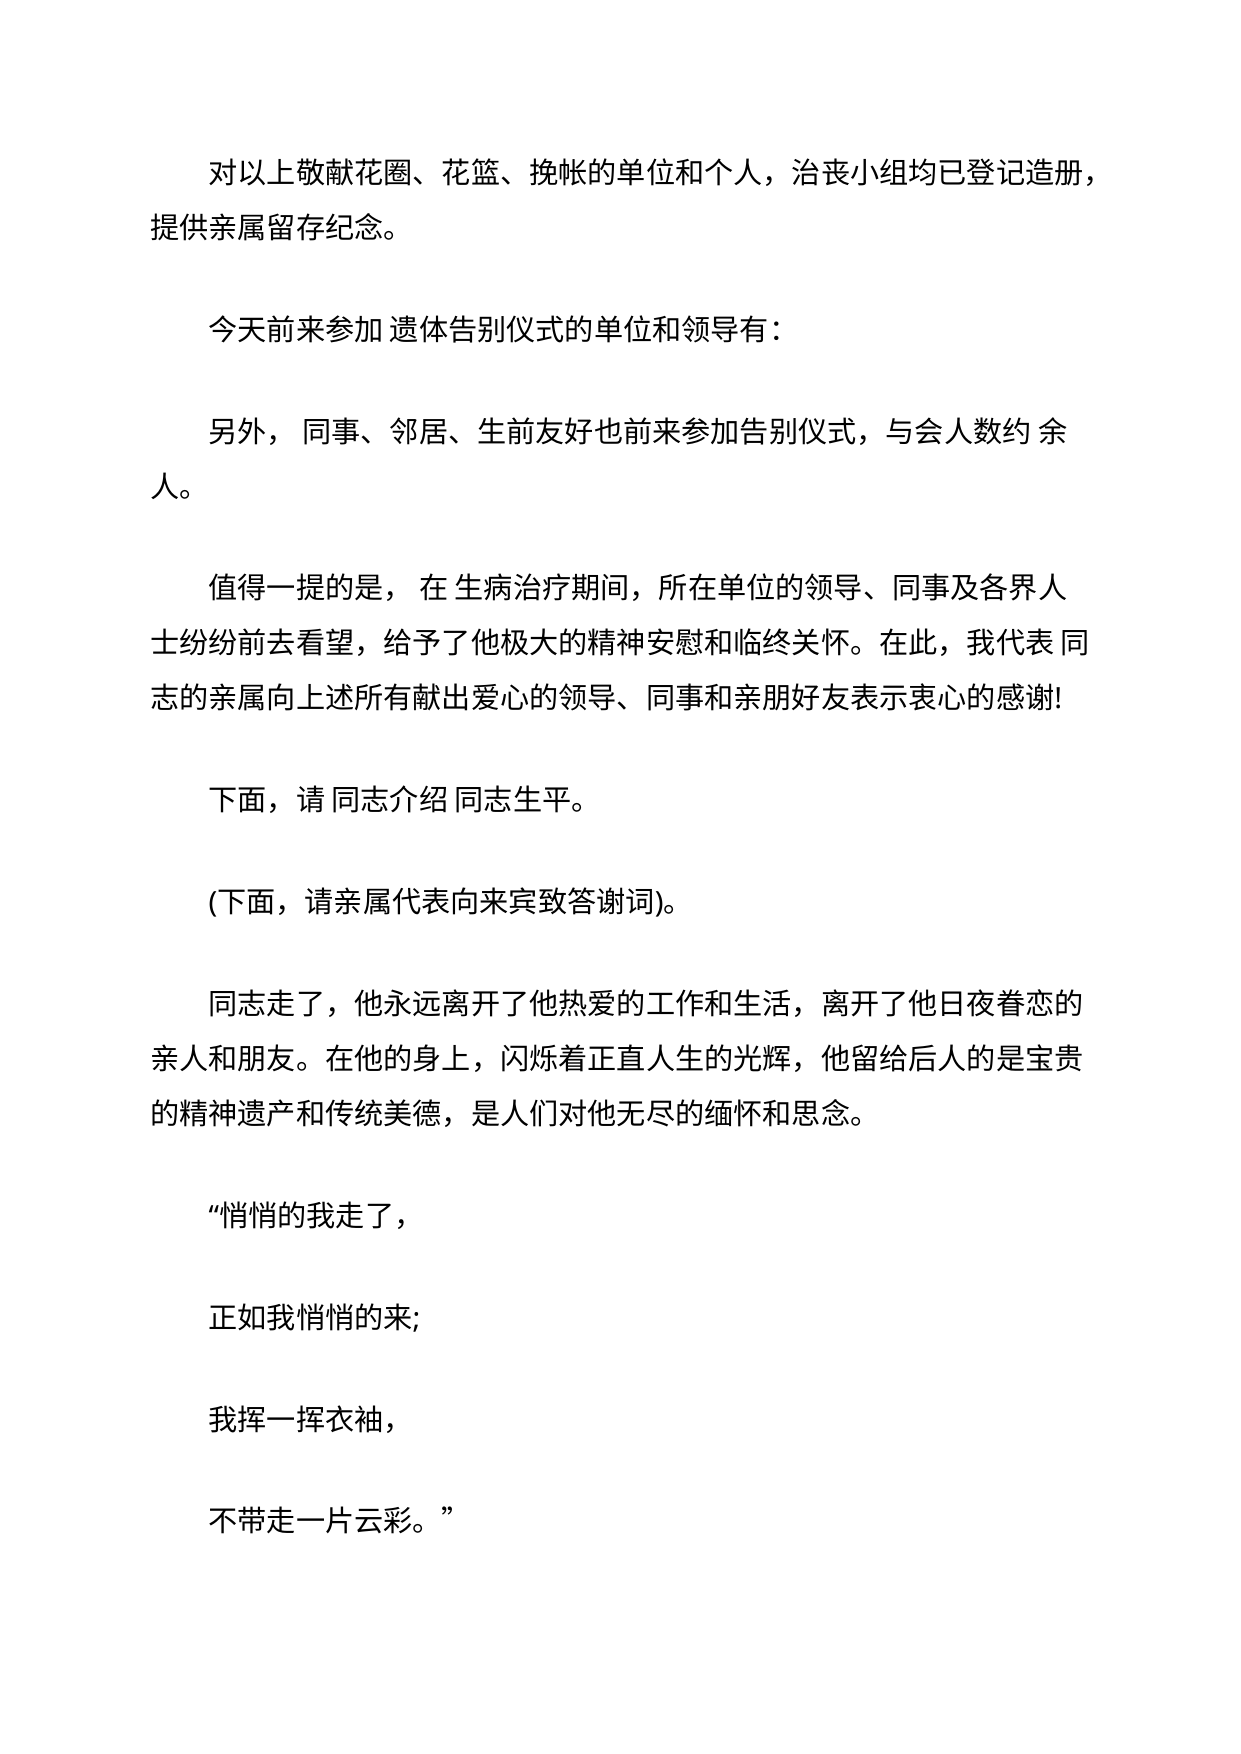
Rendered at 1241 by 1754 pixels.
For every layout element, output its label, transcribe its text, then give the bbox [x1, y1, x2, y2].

text 同志走了，他永远离开了他热爱的工作和生活，离开了他日夜眷恋的亲人和朋友。在他的身上，闪烁着正直人生的光辉，他留给后人的是宝贵的精神遗产和传统美德，是人们对他无尽的缅怀和思念。 [150, 981, 1090, 1133]
text 今天前来参加 遗体告别仪式的单位和领导有： [150, 307, 1090, 349]
text 正如我悄悄的来; [150, 1294, 1090, 1337]
text 不带走一片云彩。” [150, 1498, 1090, 1540]
text 我挥一挥衣袖， [150, 1396, 1090, 1438]
text 值得一提的是， 在 生病治疗期间，所在单位的领导、同事及各界人士纷纷前去看望，给予了他极大的精神安慰和临终关怀。在此，我代表 同志的亲属向上述所有献出爱心的领导、同事和亲朋好友表示衷心的感谢! [150, 565, 1090, 717]
text 对以上敬献花圈、花篮、挽帐的单位和个人，治丧小组均已登记造册，提供亲属留存纪念。 [150, 150, 1090, 247]
text “悄悄的我走了， [150, 1192, 1090, 1234]
text (下面，请亲属代表向来宾致答谢词)。 [150, 879, 1090, 921]
text 另外， 同事、邻居、生前友好也前来参加告别仪式，与会人数约 余人。 [150, 408, 1090, 506]
text 下面，请 同志介绍 同志生平。 [150, 777, 1090, 819]
